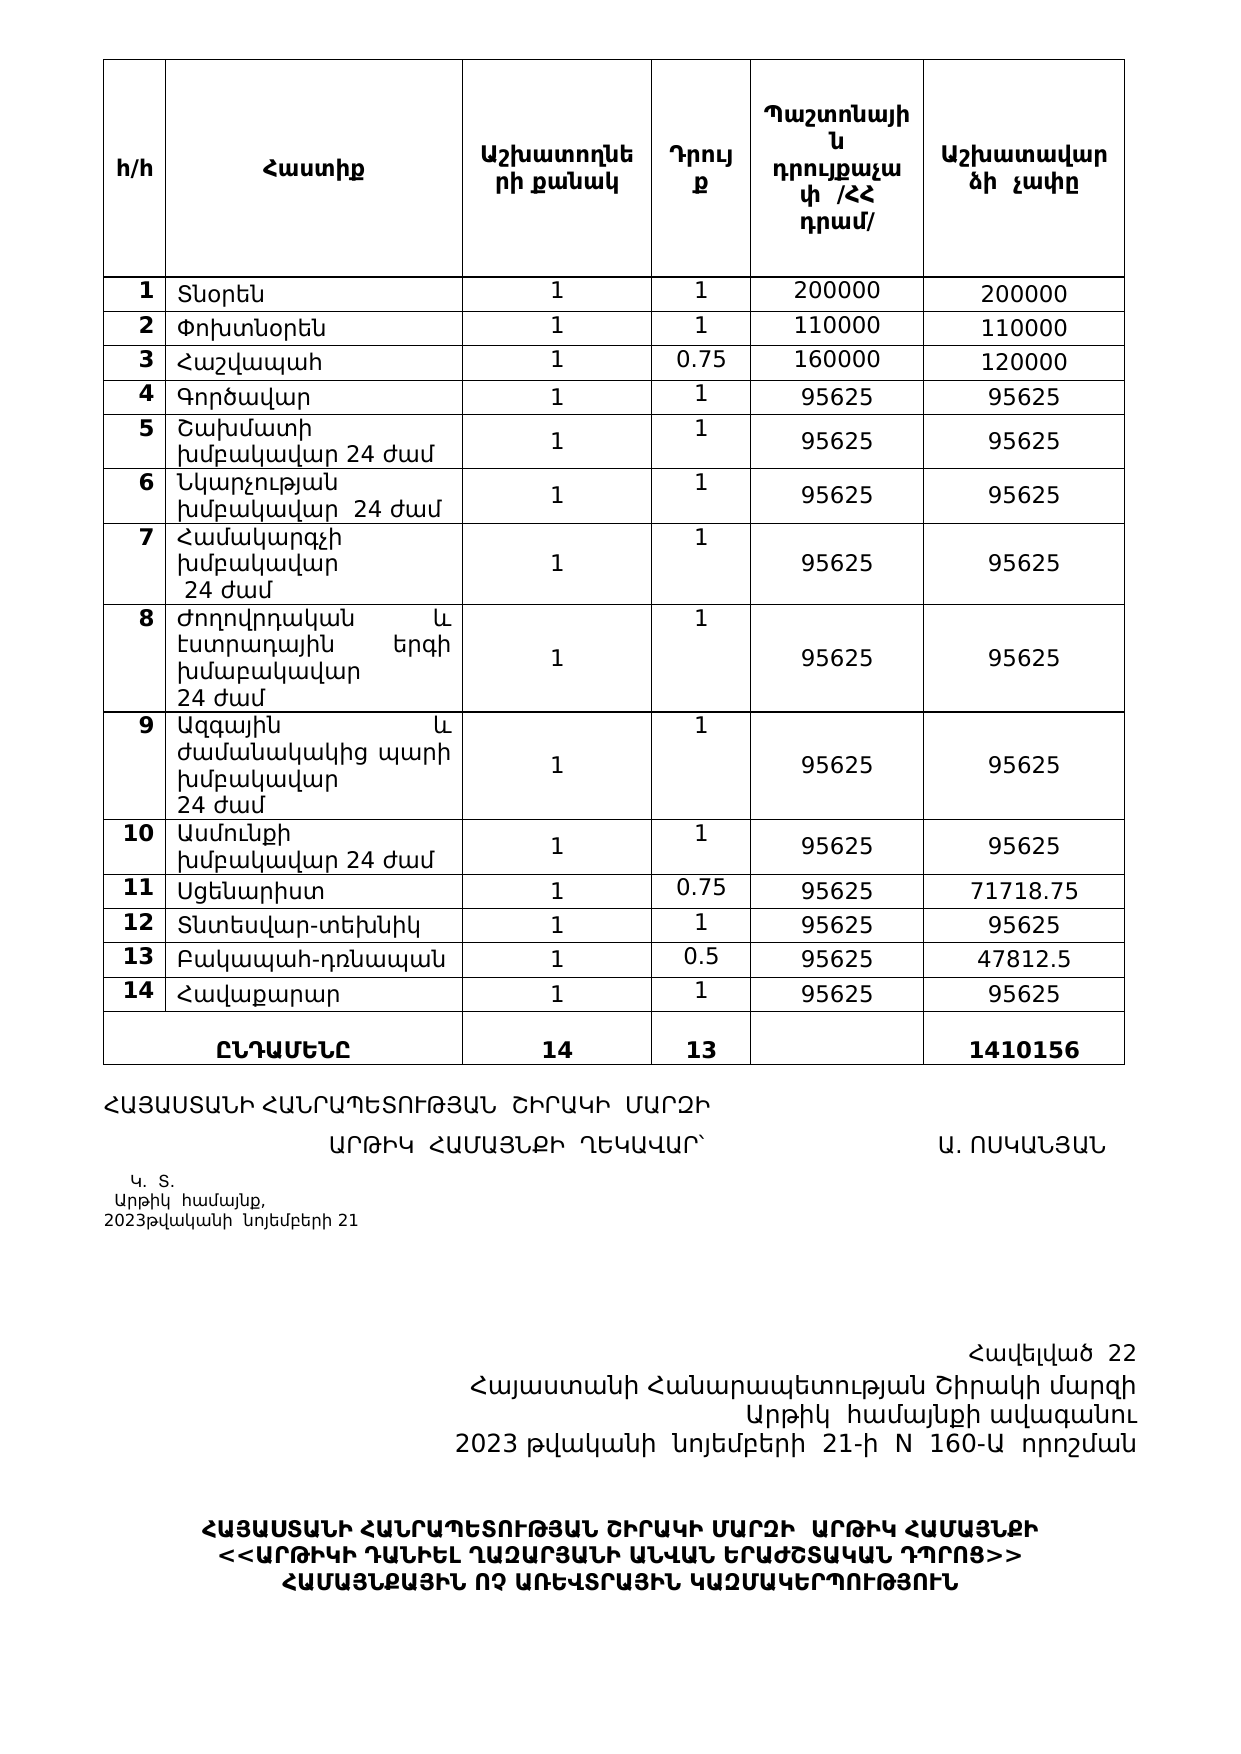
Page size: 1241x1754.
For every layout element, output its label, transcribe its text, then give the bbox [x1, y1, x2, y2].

table_cell 1 [463, 278, 651, 311]
text Արթիկ համայնք, [103, 1191, 1137, 1211]
table_cell 95625 [924, 469, 1124, 523]
table_cell 2 [104, 312, 165, 345]
table_cell 1 [652, 524, 750, 604]
table_cell 1 [652, 381, 750, 414]
table_header Հաստիք [166, 60, 462, 276]
table_cell 1 [652, 978, 750, 1011]
table_cell 1 [652, 312, 750, 345]
table_cell 1 [463, 875, 651, 908]
table_cell Փոխտնօրեն [166, 312, 462, 345]
table_cell 10 [104, 820, 165, 873]
text ՀԱՅԱՍՏԱՆԻ ՀԱՆՐԱՊԵՏՈՒԹՅԱՆ ՇԻՐԱԿԻ ՄԱՐԶԻ ԱՐԹԻԿ ՀԱՄԱՅՆՔԻ [103, 1516, 1137, 1543]
table_cell 1 [463, 909, 651, 942]
table_cell 1 [104, 278, 165, 311]
table_cell 95625 [924, 605, 1124, 711]
table_cell 120000 [924, 346, 1124, 379]
text ՀԱՅԱՍՏԱՆԻ ՀԱՆՐԱՊԵՏՈՒԹՅԱՆ ՇԻՐԱԿԻ ՄԱՐԶԻ [103, 1092, 1137, 1118]
table_cell 160000 [751, 346, 923, 379]
table_cell 110000 [924, 312, 1124, 345]
table_cell 14 [463, 1012, 651, 1064]
table_cell 95625 [924, 381, 1124, 414]
table_cell 1 [463, 820, 651, 873]
table_header Դրույք [652, 60, 750, 276]
table_cell 95625 [751, 415, 923, 468]
table_cell 13 [104, 943, 165, 977]
table_cell 0.75 [652, 875, 750, 908]
table_cell 95625 [924, 524, 1124, 604]
table_cell 95625 [924, 415, 1124, 468]
table_cell Տնտեսվար-տեխնիկ [166, 909, 462, 942]
table_cell 95625 [924, 820, 1124, 873]
table_cell 1 [463, 415, 651, 468]
table_cell 95625 [751, 943, 923, 977]
table_cell 1 [652, 605, 750, 711]
table_cell Սցենարիստ [166, 875, 462, 908]
table_cell 13 [652, 1012, 750, 1064]
table_cell 95625 [751, 381, 923, 414]
table_cell Տնօրեն [166, 278, 462, 311]
table_cell 71718.75 [924, 875, 1124, 908]
table_cell 1 [463, 978, 651, 1011]
table_cell 1 [652, 713, 750, 819]
table_header Աշխատողների քանակ [463, 60, 651, 276]
table_cell [751, 1012, 923, 1064]
table_cell 95625 [751, 978, 923, 1011]
table_cell 11 [104, 875, 165, 908]
table_cell Ժողովրդական և էստրադային երգի խմաբակավար 24 ժամ [166, 605, 462, 711]
table_cell 1 [652, 415, 750, 468]
table_cell 8 [104, 605, 165, 711]
table_cell 200000 [924, 278, 1124, 311]
text 2023թվականի նոյեմբերի 21 [103, 1211, 1137, 1230]
text Հայաստանի Հանարապետության Շիրակի մարզի [103, 1371, 1137, 1400]
table_cell 9 [104, 713, 165, 819]
table_cell Ազգային և ժամանակակից պարի խմբակավար 24 ժամ [166, 713, 462, 819]
text <<ԱՐԹԻԿԻ ԴԱՆԻԵԼ ՂԱԶԱՐՅԱՆԻ ԱՆՎԱՆ ԵՐԱԺՇՏԱԿԱՆ ԴՊՐՈՑ>> [103, 1543, 1137, 1569]
table_cell 1 [463, 381, 651, 414]
table_header Պաշտոնային դրույքաչափ /ՀՀ դրամ/ [751, 60, 923, 276]
table_cell Համակարգչի խմբակավար 24 ժամ [166, 524, 462, 604]
table_cell Շախմատի խմբակավար 24 ժամ [166, 415, 462, 468]
table_cell Նկարչության խմբակավար 24 ժամ [166, 469, 462, 523]
table_cell 7 [104, 524, 165, 604]
table_cell 1 [463, 943, 651, 977]
table_cell 4 [104, 381, 165, 414]
table_cell 1 [463, 713, 651, 819]
table_cell 200000 [751, 278, 923, 311]
table_cell Հաշվապահ [166, 346, 462, 379]
text 2023 թվականի նոյեմբերի 21-ի N 160-Ա որոշման [103, 1429, 1137, 1459]
table_cell 95625 [751, 524, 923, 604]
text Կ. Տ. [103, 1172, 1137, 1191]
table_cell 95625 [751, 909, 923, 942]
table_cell 95625 [924, 713, 1124, 819]
table_cell 95625 [751, 469, 923, 523]
table_cell Բակապահ-դռնապան [166, 943, 462, 977]
table_cell 95625 [751, 605, 923, 711]
table_cell 47812.5 [924, 943, 1124, 977]
table_cell 1 [652, 278, 750, 311]
table_cell 1 [652, 909, 750, 942]
table_cell Հավաքարար [166, 978, 462, 1011]
table_cell 3 [104, 346, 165, 379]
table_cell ԸՆԴԱՄԵՆԸ [104, 1012, 462, 1064]
table_cell 1 [463, 605, 651, 711]
table_cell 0.5 [652, 943, 750, 977]
table_cell 1 [463, 524, 651, 604]
table_cell 95625 [924, 909, 1124, 942]
table_cell 1 [463, 469, 651, 523]
table_header Աշխատավարձի չափը [924, 60, 1124, 276]
table_cell 5 [104, 415, 165, 468]
table_cell 6 [104, 469, 165, 523]
text Հավելված 22 [103, 1341, 1137, 1367]
table_cell 110000 [751, 312, 923, 345]
table_cell 14 [104, 978, 165, 1011]
table_cell 1410156 [924, 1012, 1124, 1064]
table_cell 1 [463, 346, 651, 379]
table_cell 1 [652, 820, 750, 873]
table_cell 95625 [751, 820, 923, 873]
table_header հ/հ [104, 60, 165, 276]
text ՀԱՄԱՅՆՔԱՅԻՆ ՈՉ ԱՌԵՎՏՐԱՅԻՆ ԿԱԶՄԱԿԵՐՊՈՒԹՅՈՒՆ [103, 1569, 1137, 1596]
text Արթիկ համայնքի ավագանու [103, 1400, 1137, 1429]
table_cell 95625 [924, 978, 1124, 1011]
table_cell Գործավար [166, 381, 462, 414]
table_cell 95625 [751, 713, 923, 819]
table_cell 95625 [751, 875, 923, 908]
table_cell 1 [652, 469, 750, 523]
table_cell 0.75 [652, 346, 750, 379]
table_cell Ասմունքի խմբակավար 24 ժամ [166, 820, 462, 873]
table_cell 12 [104, 909, 165, 942]
text ԱՐԹԻԿ ՀԱՄԱՅՆՔԻ ՂԵԿԱՎԱՐ՝ Ա. ՈՍԿԱՆՅԱՆ [103, 1132, 1137, 1158]
table_cell 1 [463, 312, 651, 345]
